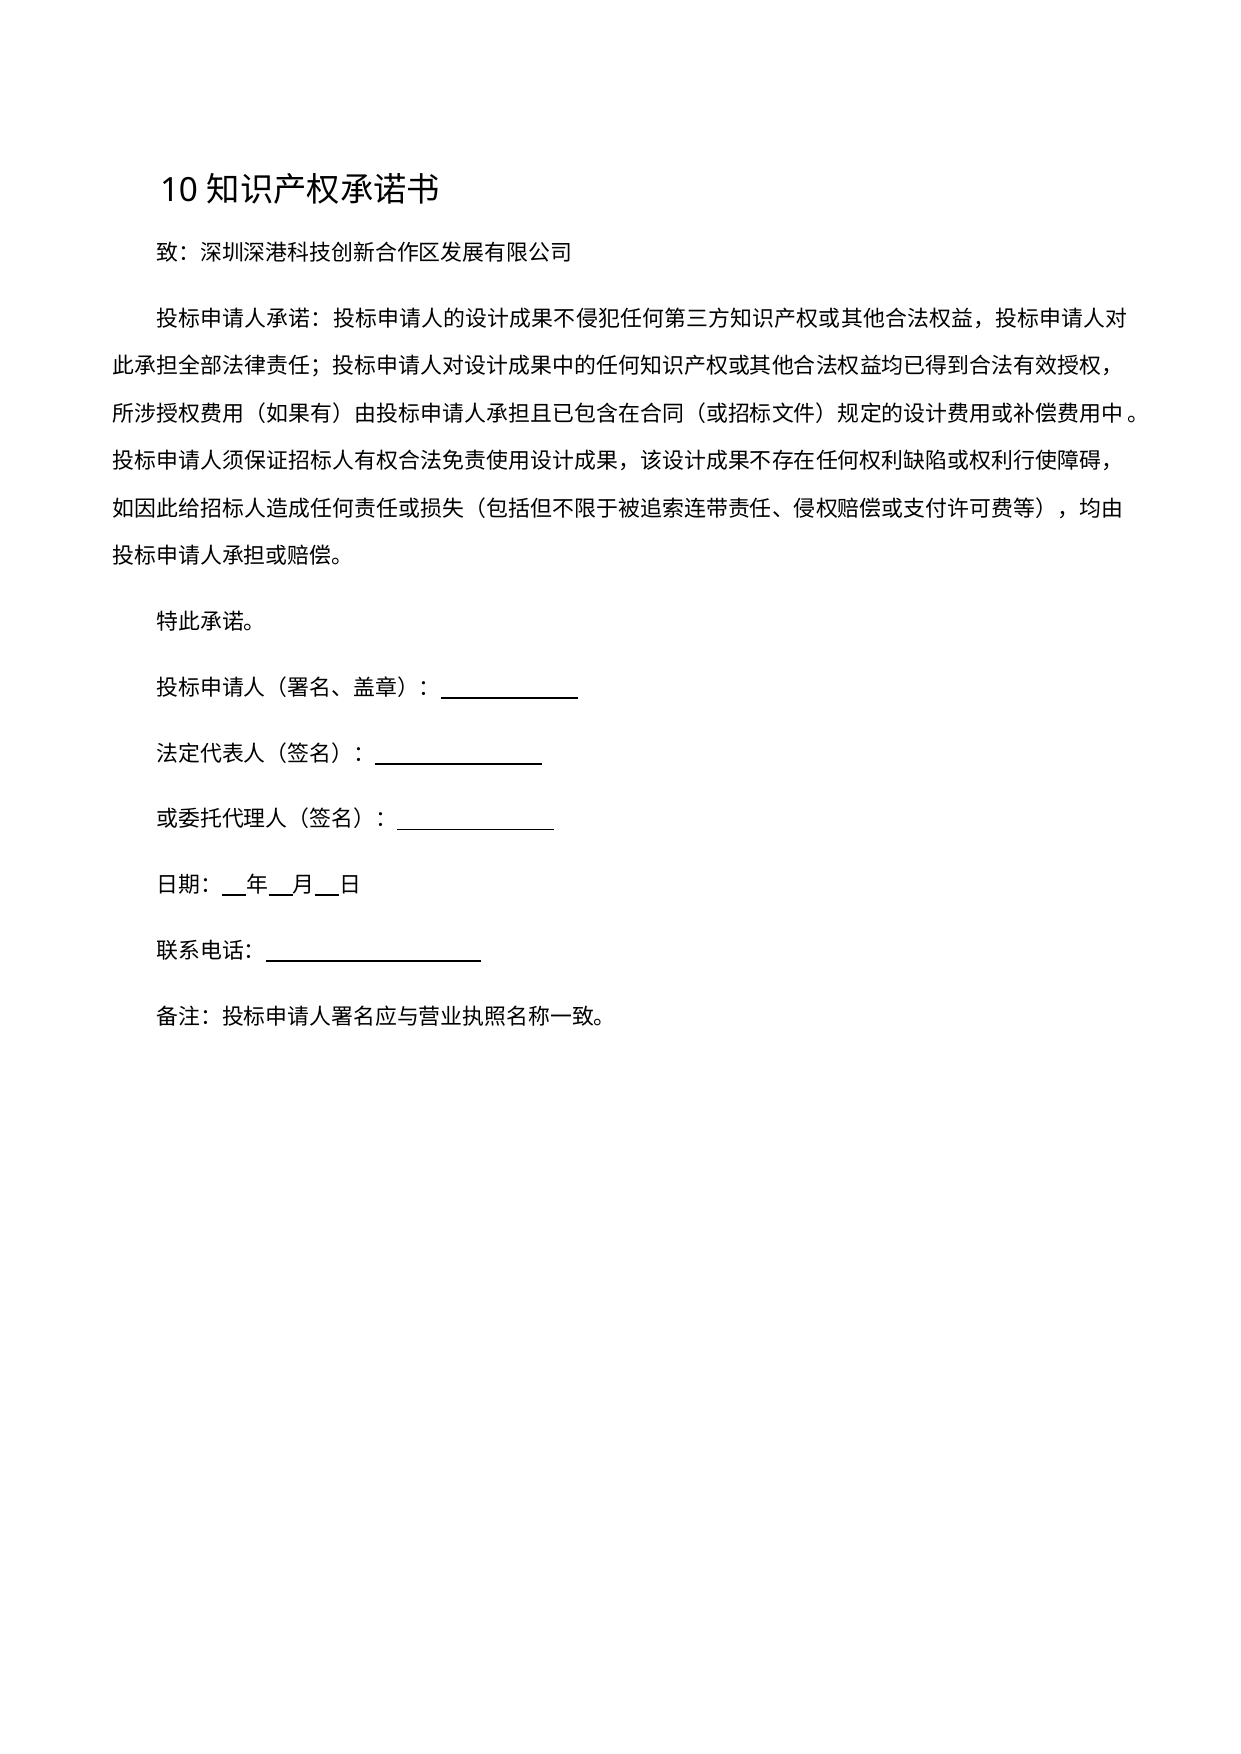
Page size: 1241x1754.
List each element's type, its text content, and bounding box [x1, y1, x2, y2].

text 备注：投标申请人署名应与营业执照名称一致。 [112, 995, 1128, 1034]
text 联系电话： [112, 929, 1128, 969]
text 特此承诺。 [112, 600, 1128, 640]
subtitle 知识产权承诺书 [112, 163, 1128, 211]
text 投标申请人（署名、盖章）： [112, 666, 1128, 706]
text 投标申请人承诺：投标申请人的设计成果不侵犯任何第三方知识产权或其他合法权益，投标申请人对此承担全部法律责任；投标申请人对设计成果中的任何知识产权或其他合法权益均已得到合法有效授权，所涉授权费用（如果有）由投标申请人承担且已包含在合同（或招标文件）规定的设计费用或补偿费用中。投标申请人须保证招标人有权合法免责使用设计成果，该设计成果不存在任何权利缺陷或权利行使障碍，如因此给招标人造成任何责任或损失（包括但不限于被追索连带责任、侵权赔偿或支付许可费等），均由投标申请人承担或赔偿。 [112, 297, 1128, 574]
text 法定代表人（签名）： [112, 732, 1128, 771]
text 或委托代理人（签名）： [112, 797, 1128, 837]
text 致：深圳深港科技创新合作区发展有限公司 [112, 231, 1128, 271]
text 日期： 年 月 日 [112, 863, 1128, 903]
